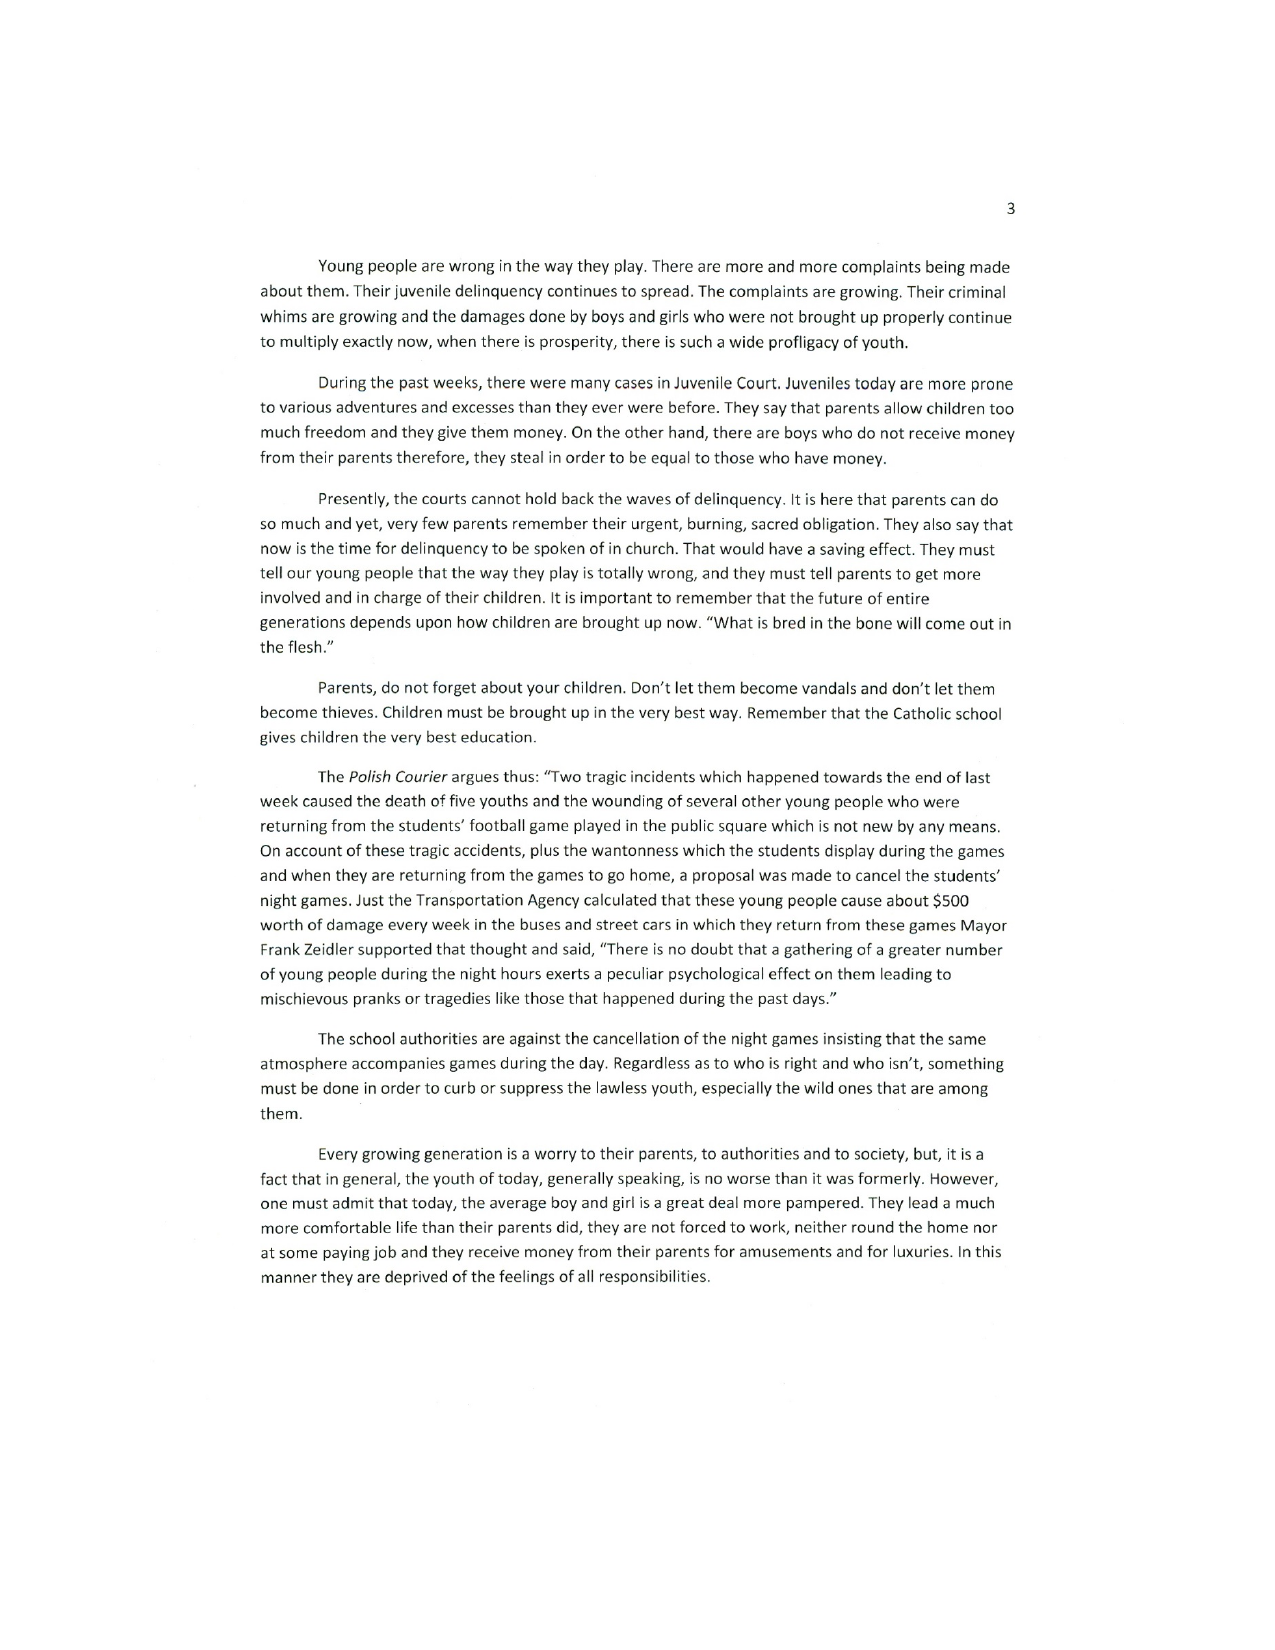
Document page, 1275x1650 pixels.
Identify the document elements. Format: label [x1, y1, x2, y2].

picture [150, 150, 1125, 1408]
